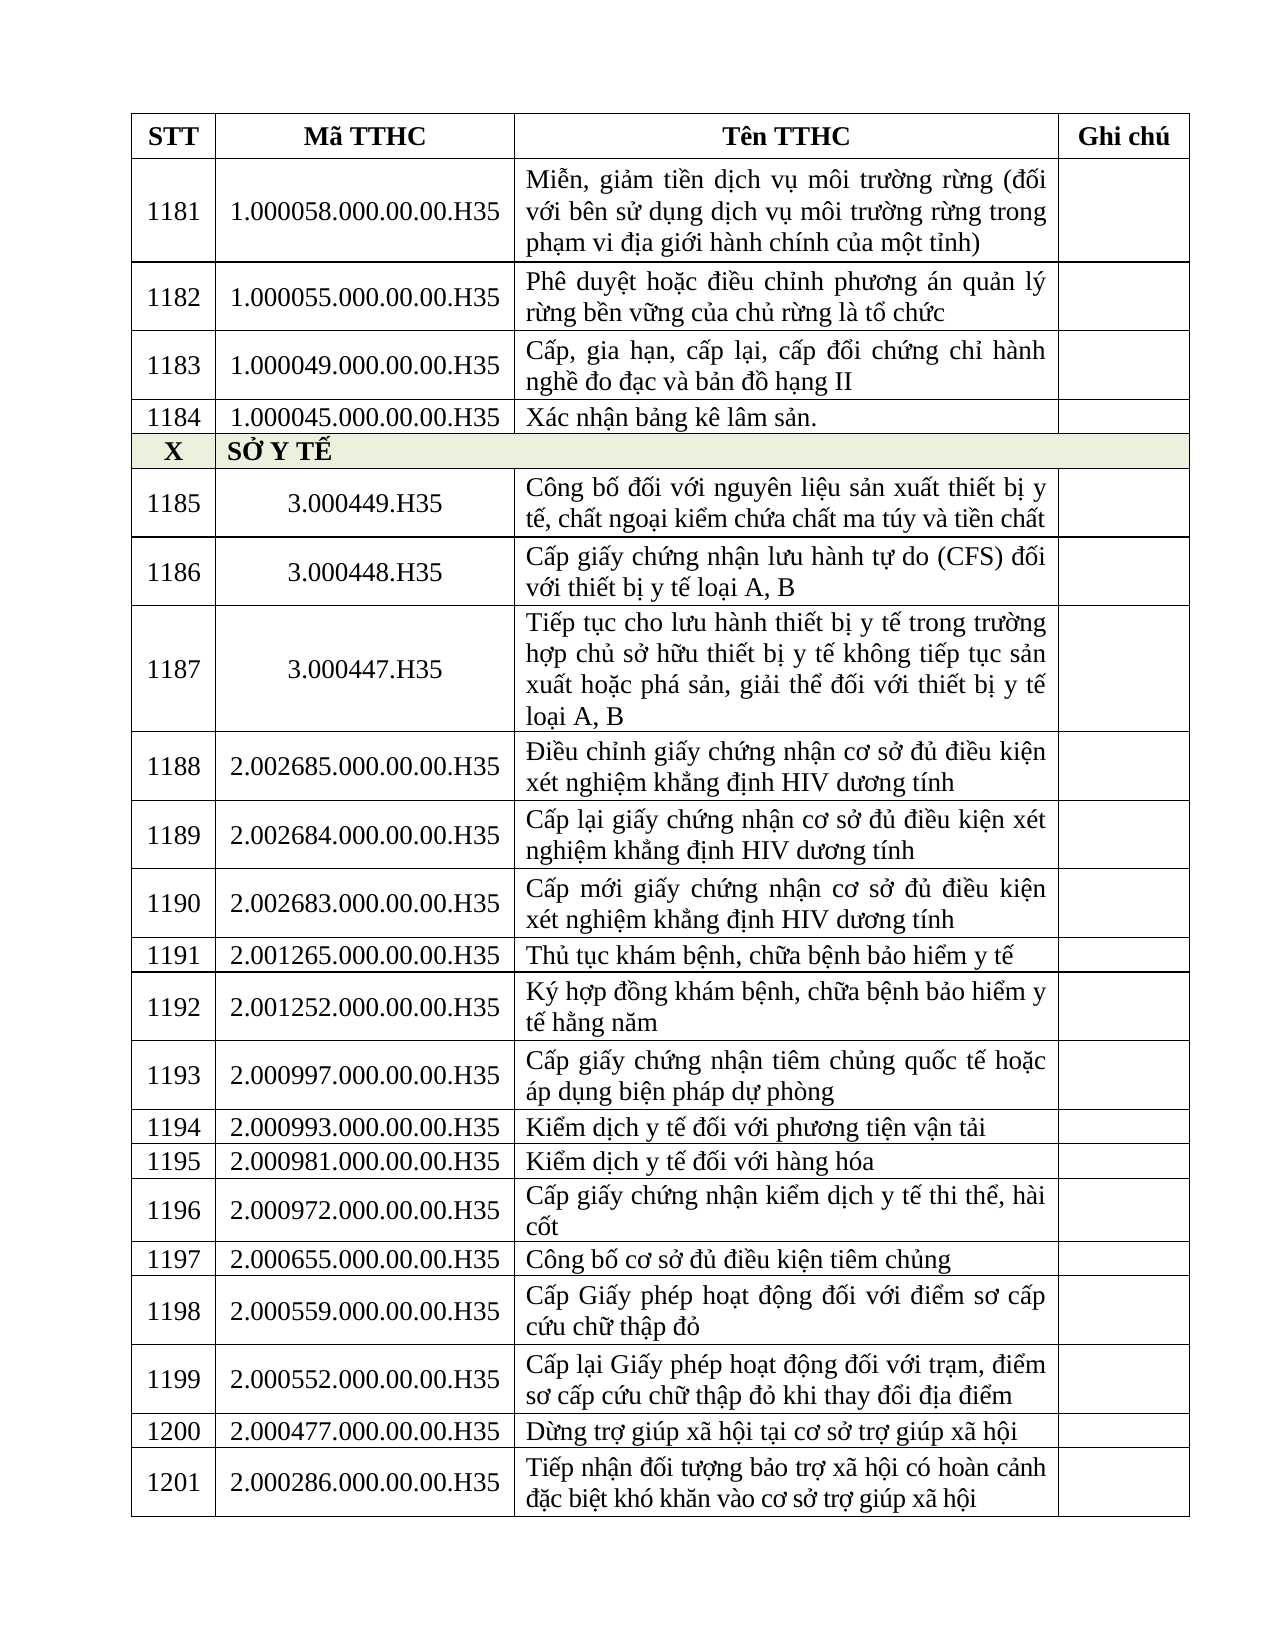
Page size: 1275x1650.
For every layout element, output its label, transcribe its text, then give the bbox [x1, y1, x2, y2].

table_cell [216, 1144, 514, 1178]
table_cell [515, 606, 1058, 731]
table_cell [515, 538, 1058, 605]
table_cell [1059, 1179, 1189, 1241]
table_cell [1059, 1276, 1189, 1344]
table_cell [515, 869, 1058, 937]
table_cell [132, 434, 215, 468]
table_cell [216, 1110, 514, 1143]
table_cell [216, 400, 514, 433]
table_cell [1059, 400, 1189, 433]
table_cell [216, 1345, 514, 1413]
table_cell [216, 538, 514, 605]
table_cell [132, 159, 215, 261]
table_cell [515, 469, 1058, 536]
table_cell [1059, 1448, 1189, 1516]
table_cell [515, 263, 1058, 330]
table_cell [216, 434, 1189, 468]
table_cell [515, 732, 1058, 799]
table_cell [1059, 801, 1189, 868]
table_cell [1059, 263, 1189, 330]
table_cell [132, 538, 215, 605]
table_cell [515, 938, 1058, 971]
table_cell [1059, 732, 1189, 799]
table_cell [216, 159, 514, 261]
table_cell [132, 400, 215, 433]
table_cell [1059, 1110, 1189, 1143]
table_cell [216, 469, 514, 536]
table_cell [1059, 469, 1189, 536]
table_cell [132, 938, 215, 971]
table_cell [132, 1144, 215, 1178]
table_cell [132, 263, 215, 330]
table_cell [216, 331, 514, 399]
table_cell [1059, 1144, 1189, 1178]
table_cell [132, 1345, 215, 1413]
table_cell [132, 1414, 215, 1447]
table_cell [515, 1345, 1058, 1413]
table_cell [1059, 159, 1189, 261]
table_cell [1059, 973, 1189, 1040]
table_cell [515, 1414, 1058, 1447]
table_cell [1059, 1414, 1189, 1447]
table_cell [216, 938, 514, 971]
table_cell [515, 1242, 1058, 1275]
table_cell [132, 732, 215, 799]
table_header Ghi chú [1059, 114, 1189, 158]
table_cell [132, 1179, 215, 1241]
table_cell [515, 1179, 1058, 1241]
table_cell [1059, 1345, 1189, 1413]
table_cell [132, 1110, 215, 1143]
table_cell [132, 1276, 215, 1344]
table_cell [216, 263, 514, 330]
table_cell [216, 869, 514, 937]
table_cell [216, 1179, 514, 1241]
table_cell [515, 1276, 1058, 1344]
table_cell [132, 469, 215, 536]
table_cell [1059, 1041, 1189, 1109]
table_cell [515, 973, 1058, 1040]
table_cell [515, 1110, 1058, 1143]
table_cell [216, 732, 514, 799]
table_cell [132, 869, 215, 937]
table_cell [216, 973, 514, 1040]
table_header STT [132, 114, 215, 158]
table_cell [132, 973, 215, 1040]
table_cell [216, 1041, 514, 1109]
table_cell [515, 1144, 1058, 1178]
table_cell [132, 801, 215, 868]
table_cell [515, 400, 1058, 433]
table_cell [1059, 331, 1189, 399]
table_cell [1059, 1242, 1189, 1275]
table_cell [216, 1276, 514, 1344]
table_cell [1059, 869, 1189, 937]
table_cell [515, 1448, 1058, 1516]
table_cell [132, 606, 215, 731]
table_header Tên TTHC [515, 114, 1058, 158]
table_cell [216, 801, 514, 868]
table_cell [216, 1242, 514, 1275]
table_header Mã TTHC [216, 114, 514, 158]
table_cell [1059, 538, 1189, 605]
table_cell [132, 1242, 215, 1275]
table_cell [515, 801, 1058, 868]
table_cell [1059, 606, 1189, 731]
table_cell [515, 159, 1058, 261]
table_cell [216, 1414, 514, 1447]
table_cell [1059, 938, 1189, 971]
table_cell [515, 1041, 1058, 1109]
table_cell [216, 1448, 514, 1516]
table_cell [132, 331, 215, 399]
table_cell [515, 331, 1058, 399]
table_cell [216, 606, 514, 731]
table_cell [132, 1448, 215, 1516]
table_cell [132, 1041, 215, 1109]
